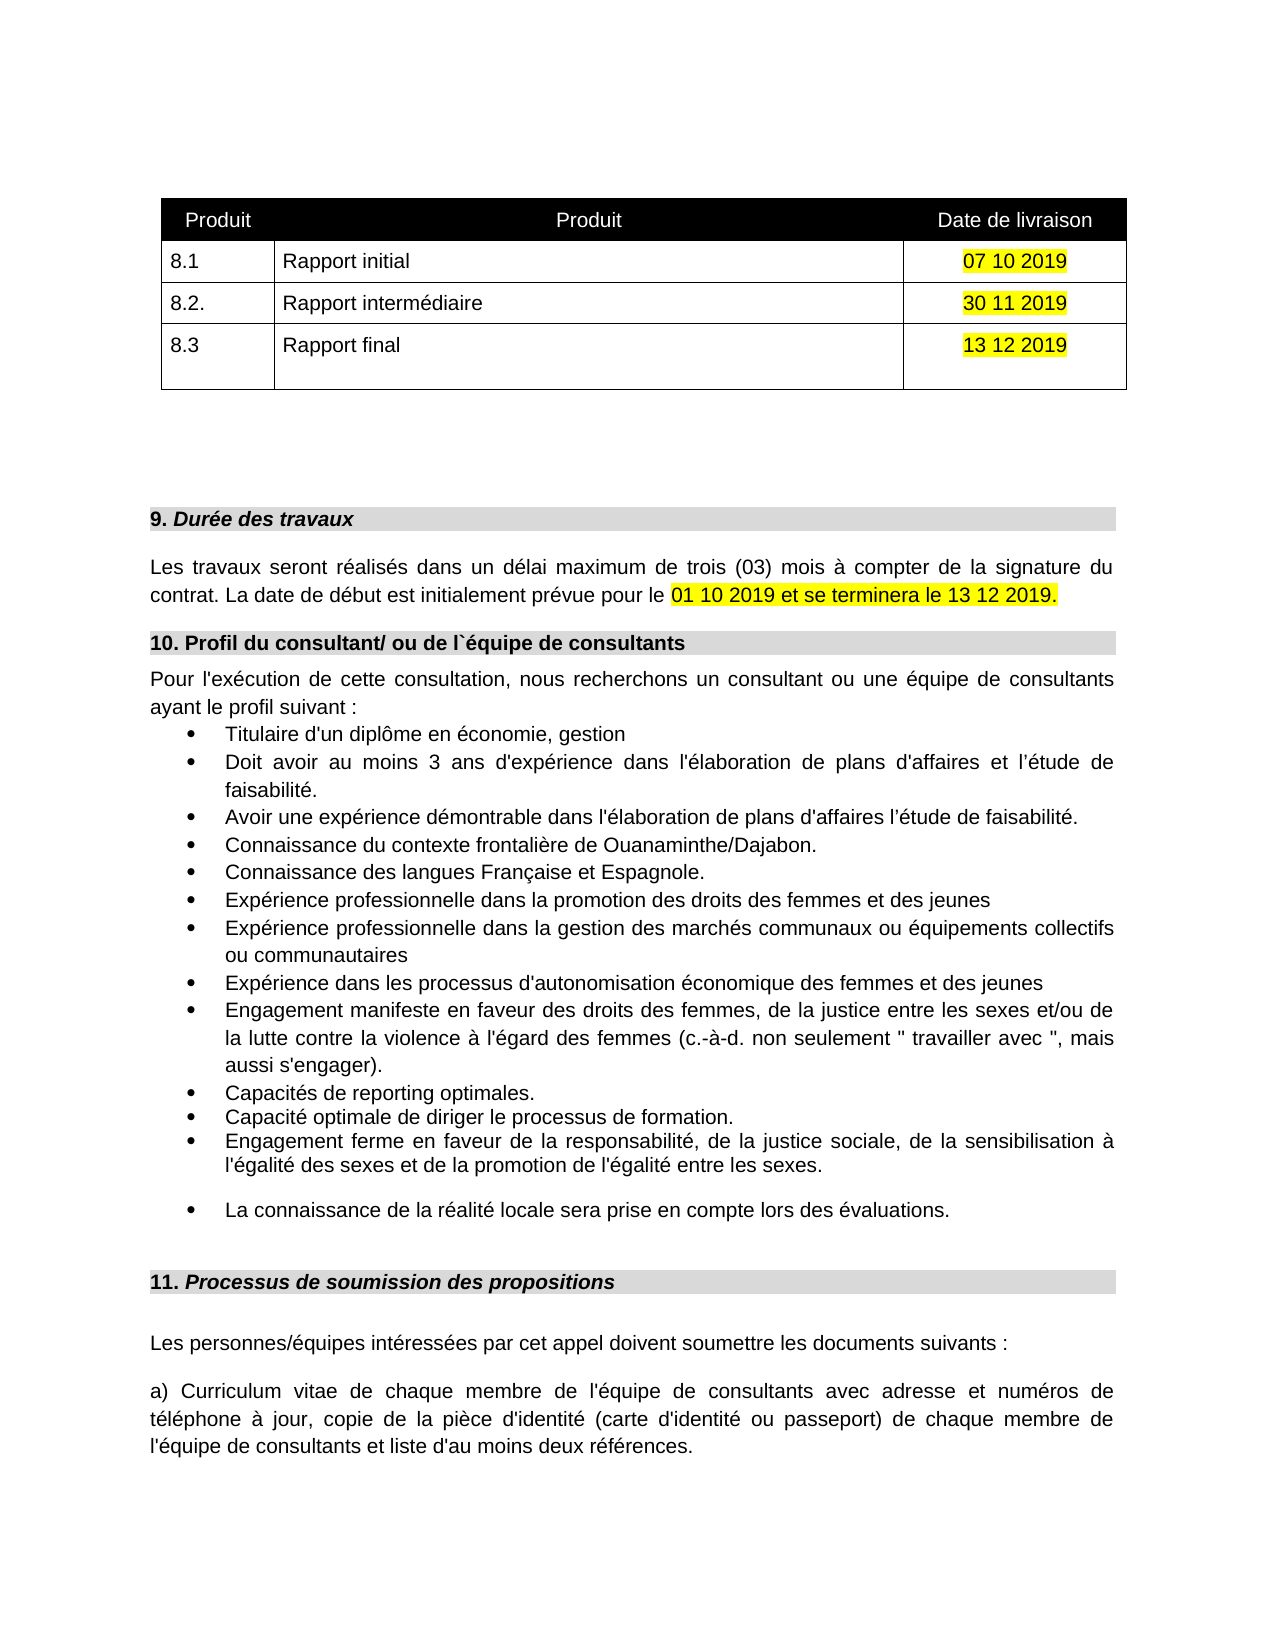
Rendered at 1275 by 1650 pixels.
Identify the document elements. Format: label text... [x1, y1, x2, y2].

table_header Produit [275, 199, 903, 240]
list Connaissance du contexte frontalière de Ouanaminthe/Dajabon. [187, 833, 1116, 857]
list La connaissance de la réalité locale sera prise en compte lors des évaluations. [187, 1198, 1116, 1222]
table_cell 13 12 2019 [904, 324, 1126, 389]
list Expérience professionnelle dans la promotion des droits des femmes et des jeunes [187, 888, 1116, 912]
list Connaissance des langues Française et Espagnole. [187, 860, 1116, 884]
table_cell Rapport initial [275, 241, 903, 282]
list Avoir une expérience démontrable dans l'élaboration de plans d'affaires l’étude de faisabilité. [187, 805, 1116, 829]
list Expérience dans les processus d'autonomisation économique des femmes et des jeunes [187, 971, 1116, 994]
text 9. Durée des travaux [150, 507, 1116, 531]
table_cell Rapport final [275, 324, 903, 389]
list Capacité optimale de diriger le processus de formation. [187, 1105, 1116, 1129]
text Les travaux seront réalisés dans un délai maximum de trois (03) mois à compter de la signature du contrat. La date de début est initialement prévue pour le 01 10 2019 et se terminera le 13 12 2019. [150, 555, 1116, 606]
table_cell 8.3 [162, 324, 274, 389]
text Pour l'exécution de cette consultation, nous recherchons un consultant ou une équipe de consultants ayant le profil suivant : [150, 667, 1116, 719]
text Les personnes/équipes intéressées par cet appel doivent soumettre les documents suivants : [150, 1331, 1116, 1354]
table_cell 30 11 2019 [904, 283, 1126, 323]
list Titulaire d'un diplôme en économie, gestion [187, 722, 1116, 746]
list Doit avoir au moins 3 ans d'expérience dans l'élaboration de plans d'affaires et l’étude de faisabilité. [187, 750, 1116, 801]
table_cell 8.2. [162, 283, 274, 323]
table_cell 8.1 [162, 241, 274, 282]
text 10. Profil du consultant/ ou de l`équipe de consultants [150, 631, 1116, 655]
list Expérience professionnelle dans la gestion des marchés communaux ou équipements collectifs ou communautaires [187, 915, 1116, 967]
list Capacités de reporting optimales. [187, 1081, 1116, 1105]
table_cell Rapport intermédiaire [275, 283, 903, 323]
table_cell 07 10 2019 [904, 241, 1126, 282]
text 11. Processus de soumission des propositions [150, 1270, 1116, 1294]
table_header Date de livraison [904, 199, 1126, 240]
list Engagement ferme en faveur de la responsabilité, de la justice sociale, de la sensibilisation à l'égalité des sexes et de la promotion de l'égalité entre les sexes. [187, 1129, 1116, 1177]
table_header Produit [162, 199, 274, 240]
list Engagement manifeste en faveur des droits des femmes, de la justice entre les sexes et/ou de la lutte contre la violence à l'égard des femmes (c.-à-d. non seulement " travailler avec ", mais aussi s'engager). [187, 998, 1116, 1077]
text a) Curriculum vitae de chaque membre de l'équipe de consultants avec adresse et numéros de téléphone à jour, copie de la pièce d'identité (carte d'identité ou passeport) de chaque membre de l'équipe de consultants et liste d'au moins deux références. [150, 1379, 1116, 1458]
